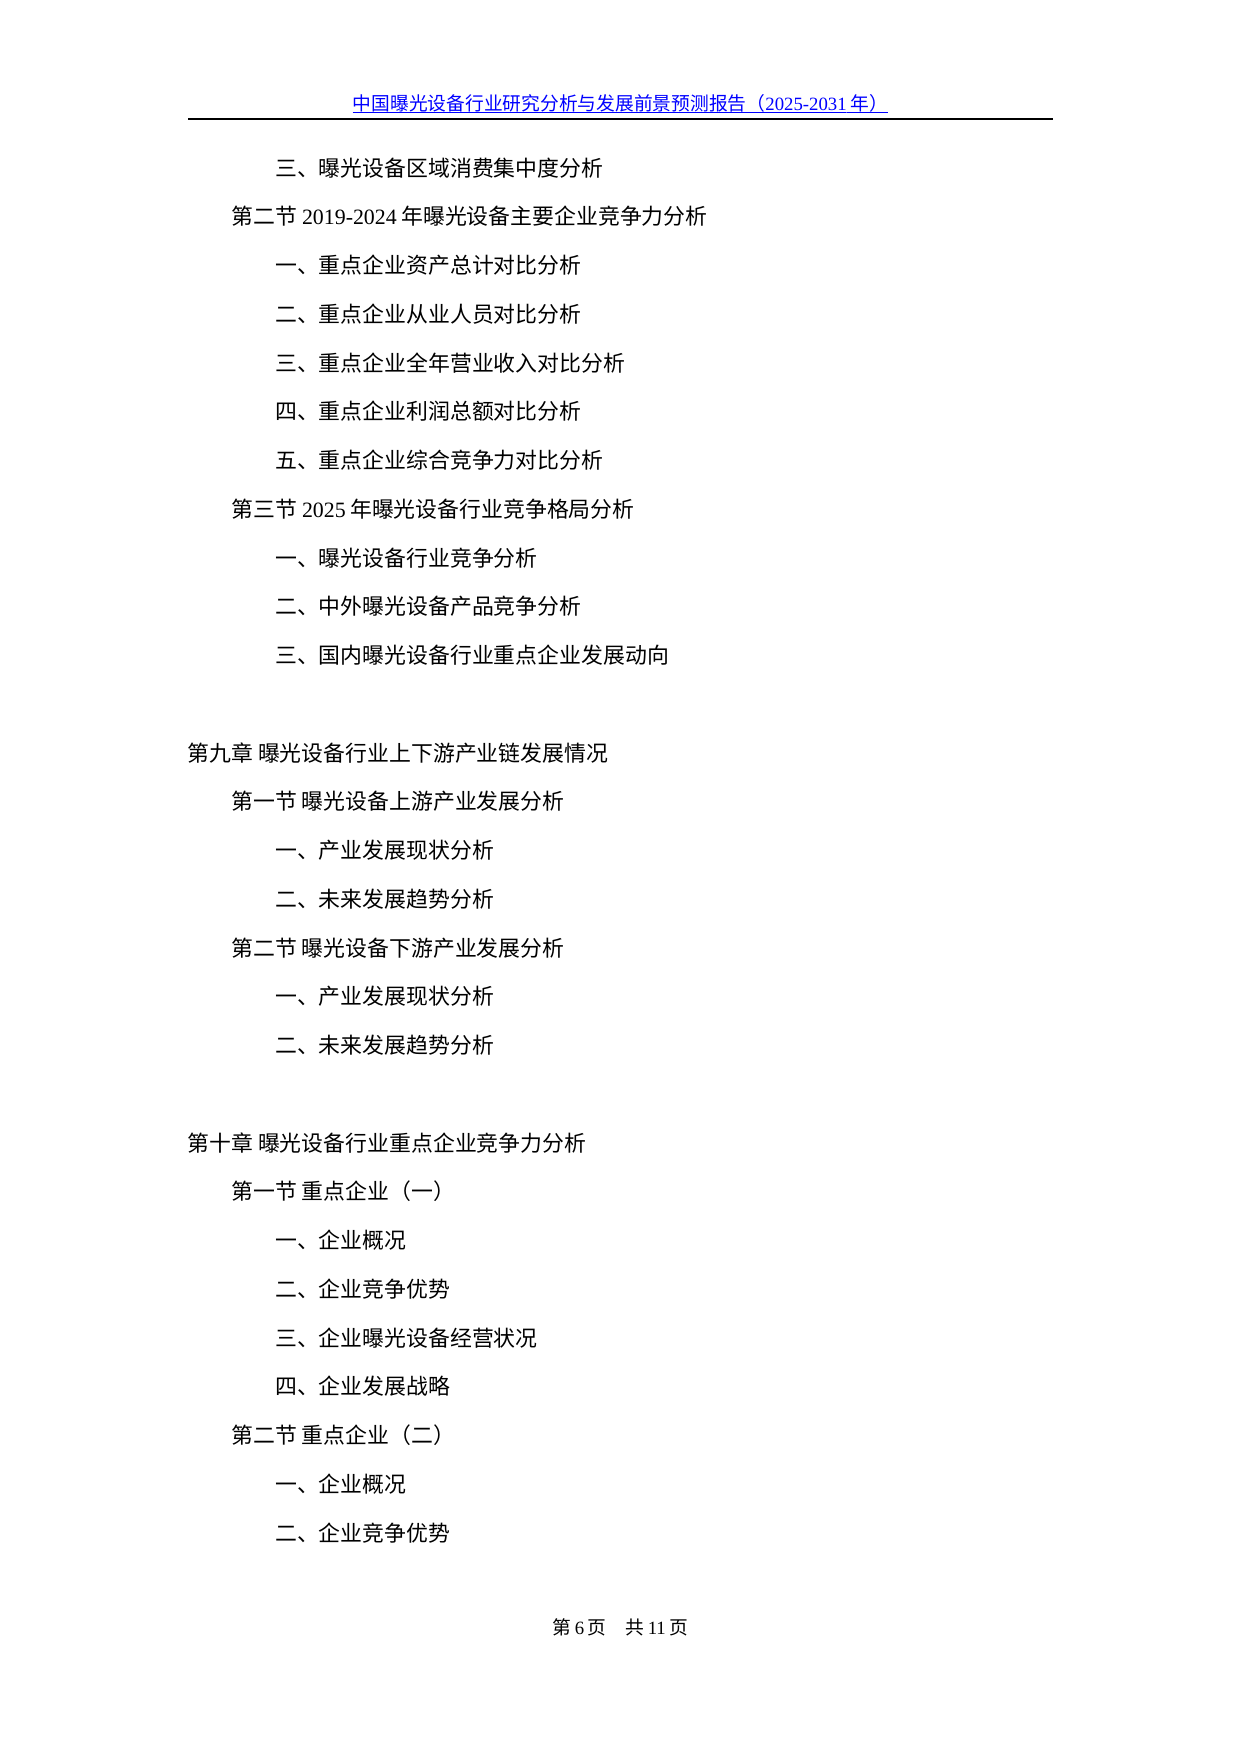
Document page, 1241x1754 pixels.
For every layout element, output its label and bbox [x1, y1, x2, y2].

text [187, 150, 1053, 1548]
